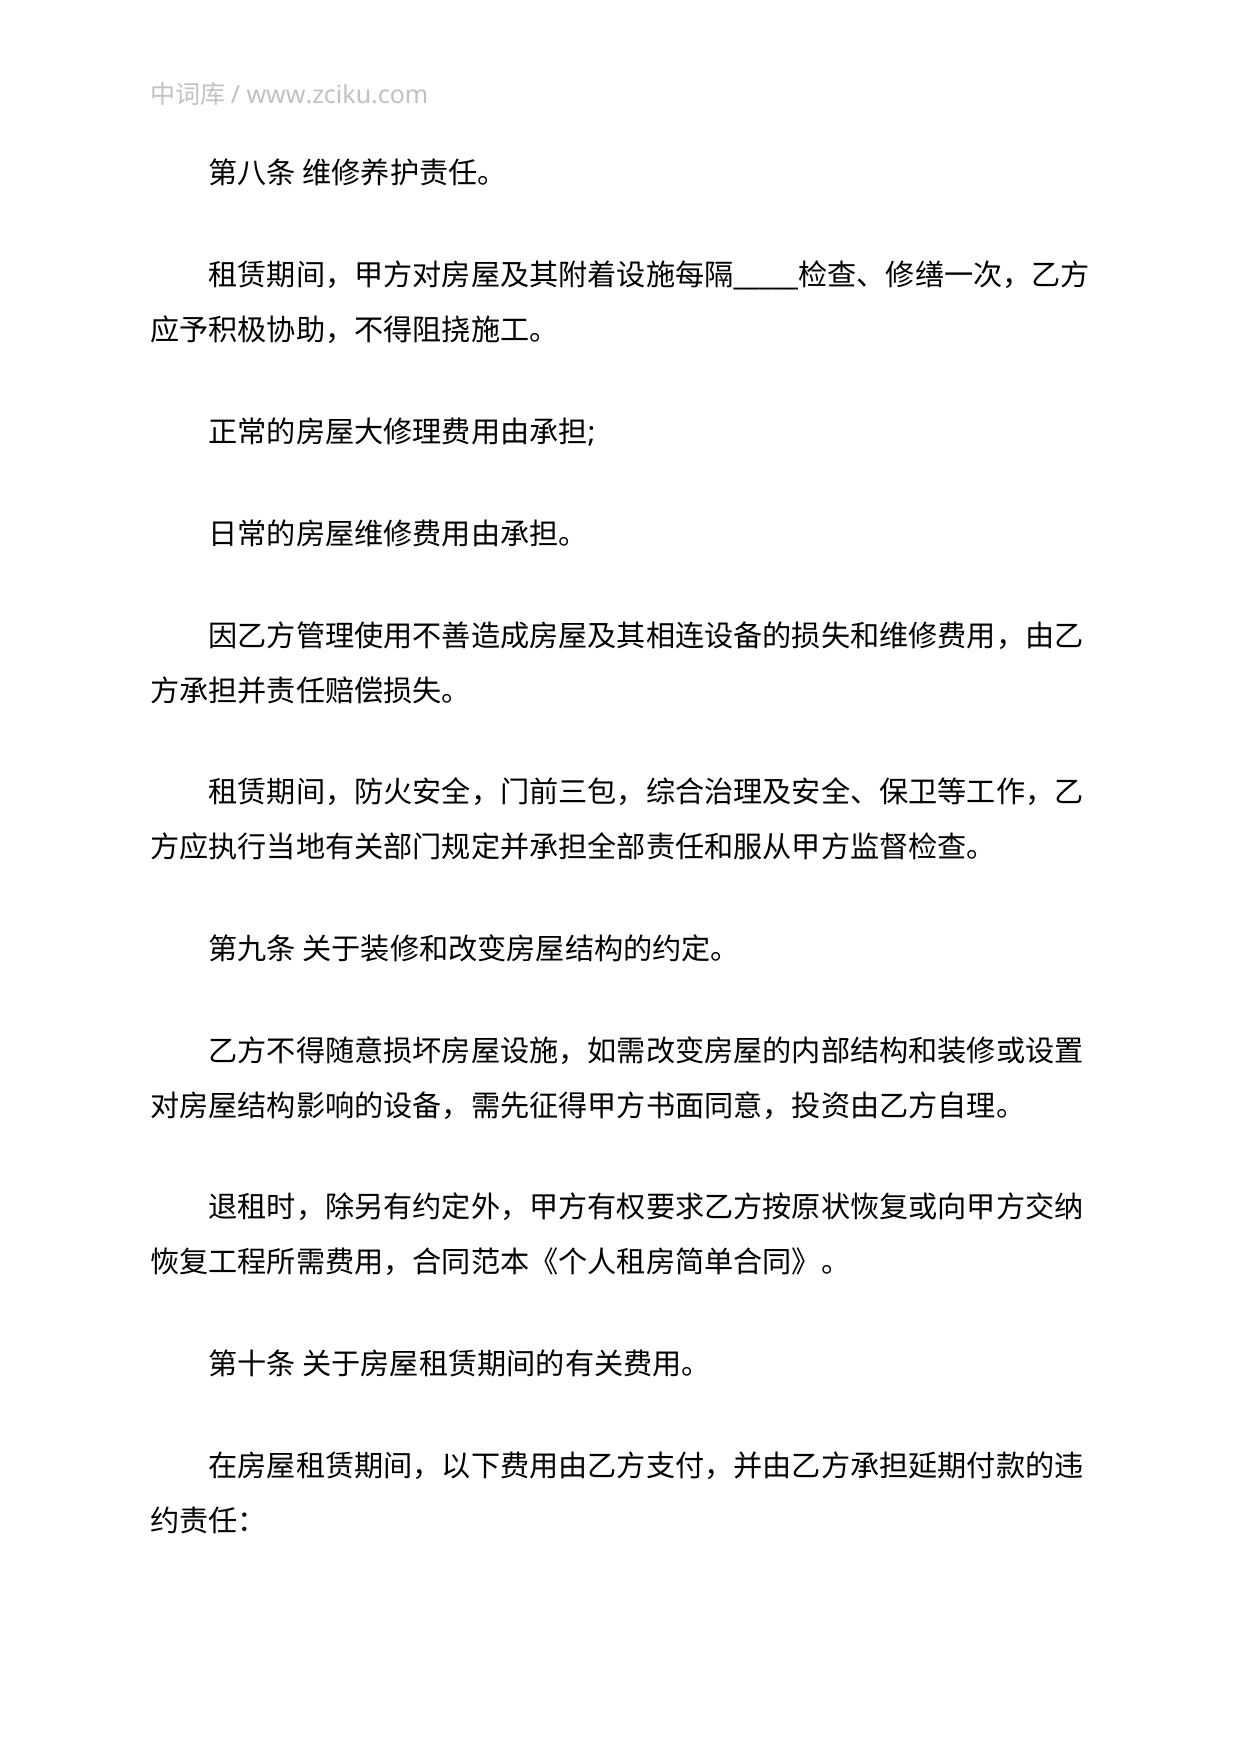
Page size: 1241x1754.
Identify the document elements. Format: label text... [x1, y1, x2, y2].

text 因乙方管理使用不善造成房屋及其相连设备的损失和维修费用，由乙方承担并责任赔偿损失。 [150, 612, 1090, 709]
text 第九条 关于装修和改变房屋结构的约定。 [150, 926, 1090, 968]
text 在房屋租赁期间，以下费用由乙方支付，并由乙方承担延期付款的违约责任： [150, 1442, 1090, 1540]
text 第八条 维修养护责任。 [150, 150, 1090, 192]
text 乙方不得随意损坏房屋设施，如需改变房屋的内部结构和装修或设置对房屋结构影响的设备，需先征得甲方书面同意，投资由乙方自理。 [150, 1027, 1090, 1124]
text 日常的房屋维修费用由承担。 [150, 511, 1090, 553]
text 第十条 关于房屋租赁期间的有关费用。 [150, 1341, 1090, 1383]
text 正常的房屋大修理费用由承担; [150, 408, 1090, 451]
text 租赁期间，防火安全，门前三包，综合治理及安全、保卫等工作，乙方应执行当地有关部门规定并承担全部责任和服从甲方监督检查。 [150, 769, 1090, 866]
text 租赁期间，甲方对房屋及其附着设施每隔_____检查、修缮一次，乙方应予积极协助，不得阻挠施工。 [150, 252, 1090, 349]
text 退租时，除另有约定外，甲方有权要求乙方按原状恢复或向甲方交纳恢复工程所需费用，合同范本《个人租房简单合同》。 [150, 1184, 1090, 1281]
